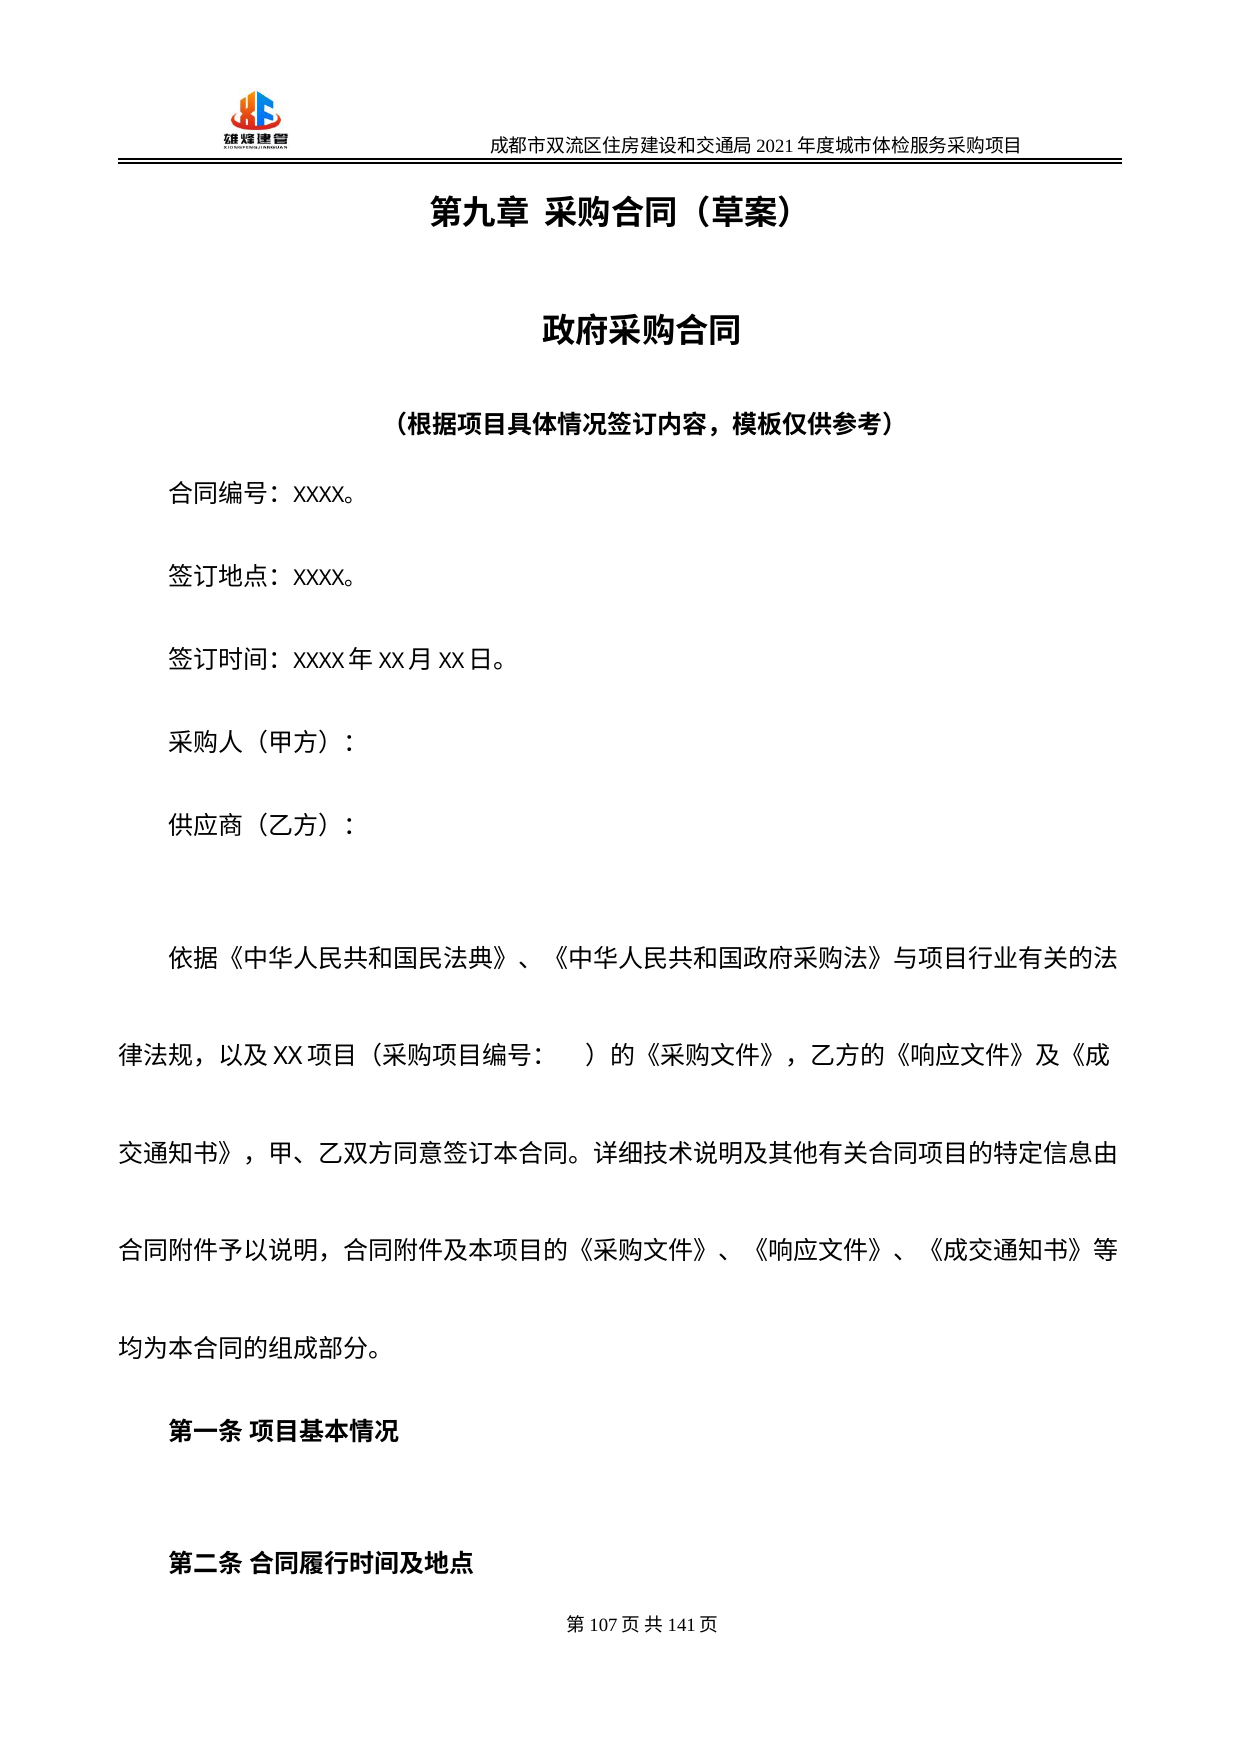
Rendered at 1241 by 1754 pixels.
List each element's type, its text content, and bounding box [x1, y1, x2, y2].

text 政府采购合同 [118, 296, 1122, 361]
text 第一条 项目基本情况 [118, 1397, 1122, 1462]
text 依据《中华人民共和国民法典》、《中华人民共和国政府采购法》与项目行业有关的法律法规，以及XX项目（采购项目编号： ）的《采购文件》，乙方的《响应文件》及《成交通知书》，甲、乙双方同意签订本合同。详细技术说明及其他有关合同项目的特定信息由合同附件予以说明，合同附件及本项目的《采购文件》、《响应文件》、《成交通知书》等均为本合同的组成部分。 [118, 924, 1122, 1379]
text 供应商（乙方）： [118, 791, 1122, 856]
text 采购人（甲方）： [118, 708, 1122, 773]
text 合同编号：XXXX。 [118, 459, 1122, 524]
text 签订时间：XXXX年XX月XX日。 [118, 625, 1122, 690]
subtitle 第九章 采购合同（草案） [118, 177, 1122, 242]
text 签订地点：XXXX。 [118, 542, 1122, 607]
text 第二条 合同履行时间及地点 [118, 1529, 1122, 1594]
picture [217, 88, 293, 153]
text （根据项目具体情况签订内容，模板仅供参考） [118, 404, 1122, 441]
